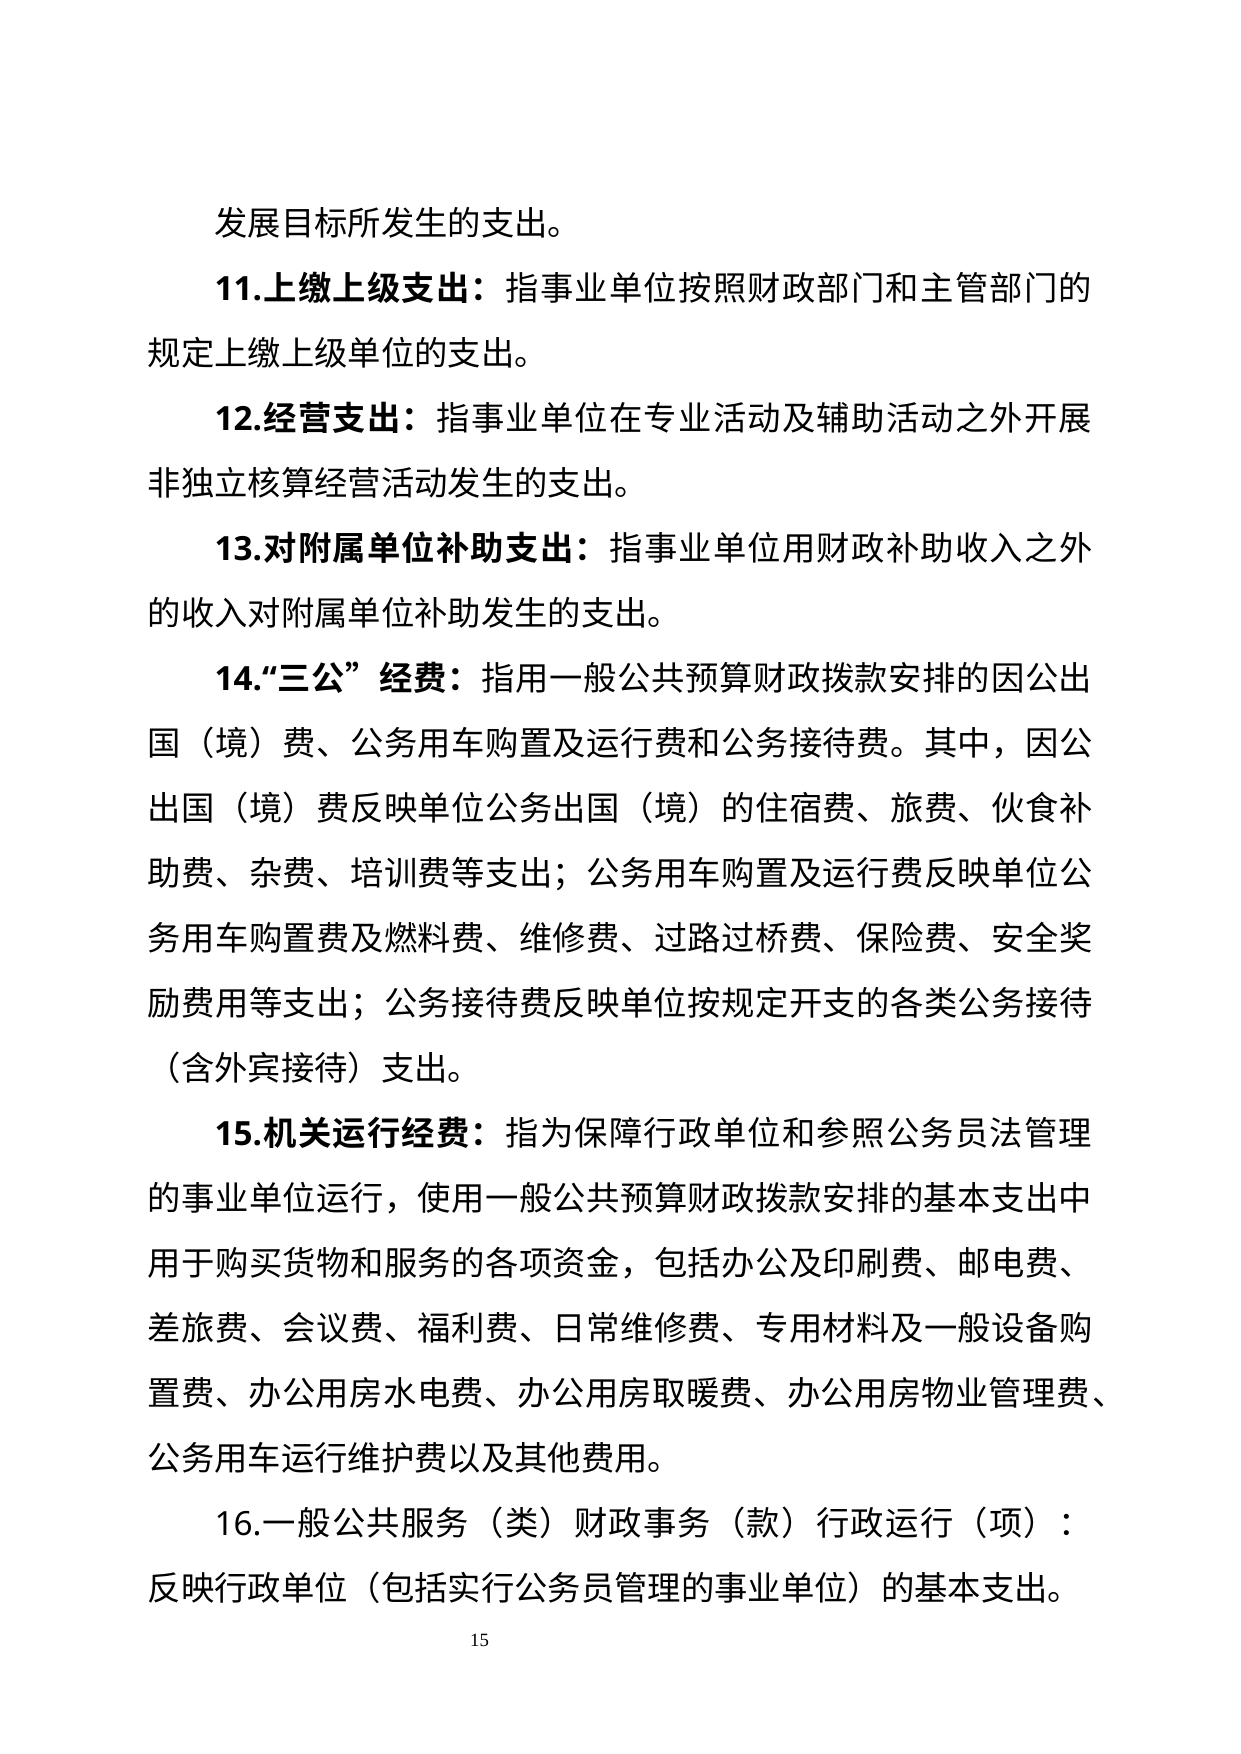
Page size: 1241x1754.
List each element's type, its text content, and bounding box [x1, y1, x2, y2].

text 15.机关运行经费：指为保障行政单位和参照公务员法管理的事业单位运行，使用一般公共预算财政拨款安排的基本支出中用于购买货物和服务的各项资金，包括办公及印刷费、邮电费、差旅费、会议费、福利费、日常维修费、专用材料及一般设备购置费、办公用房水电费、办公用房取暖费、办公用房物业管理费、公务用车运行维护费以及其他费用。 [148, 1098, 1092, 1488]
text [148, 1488, 1092, 1618]
text 发展目标所发生的支出。 [148, 188, 1092, 253]
text 12.经营支出：指事业单位在专业活动及辅助活动之外开展非独立核算经营活动发生的支出。 [148, 383, 1092, 513]
text 13.对附属单位补助支出：指事业单位用财政补助收入之外的收入对附属单位补助发生的支出。 [148, 513, 1092, 643]
text 11.上缴上级支出：指事业单位按照财政部门和主管部门的规定上缴上级单位的支出。 [148, 253, 1092, 383]
text 14.“三公”经费：指用一般公共预算财政拨款安排的因公出国（境）费、公务用车购置及运行费和公务接待费。其中，因公出国（境）费反映单位公务出国（境）的住宿费、旅费、伙食补助费、杂费、培训费等支出；公务用车购置及运行费反映单位公务用车购置费及燃料费、维修费、过路过桥费、保险费、安全奖励费用等支出；公务接待费反映单位按规定开支的各类公务接待（含外宾接待）支出。 [148, 643, 1092, 1098]
